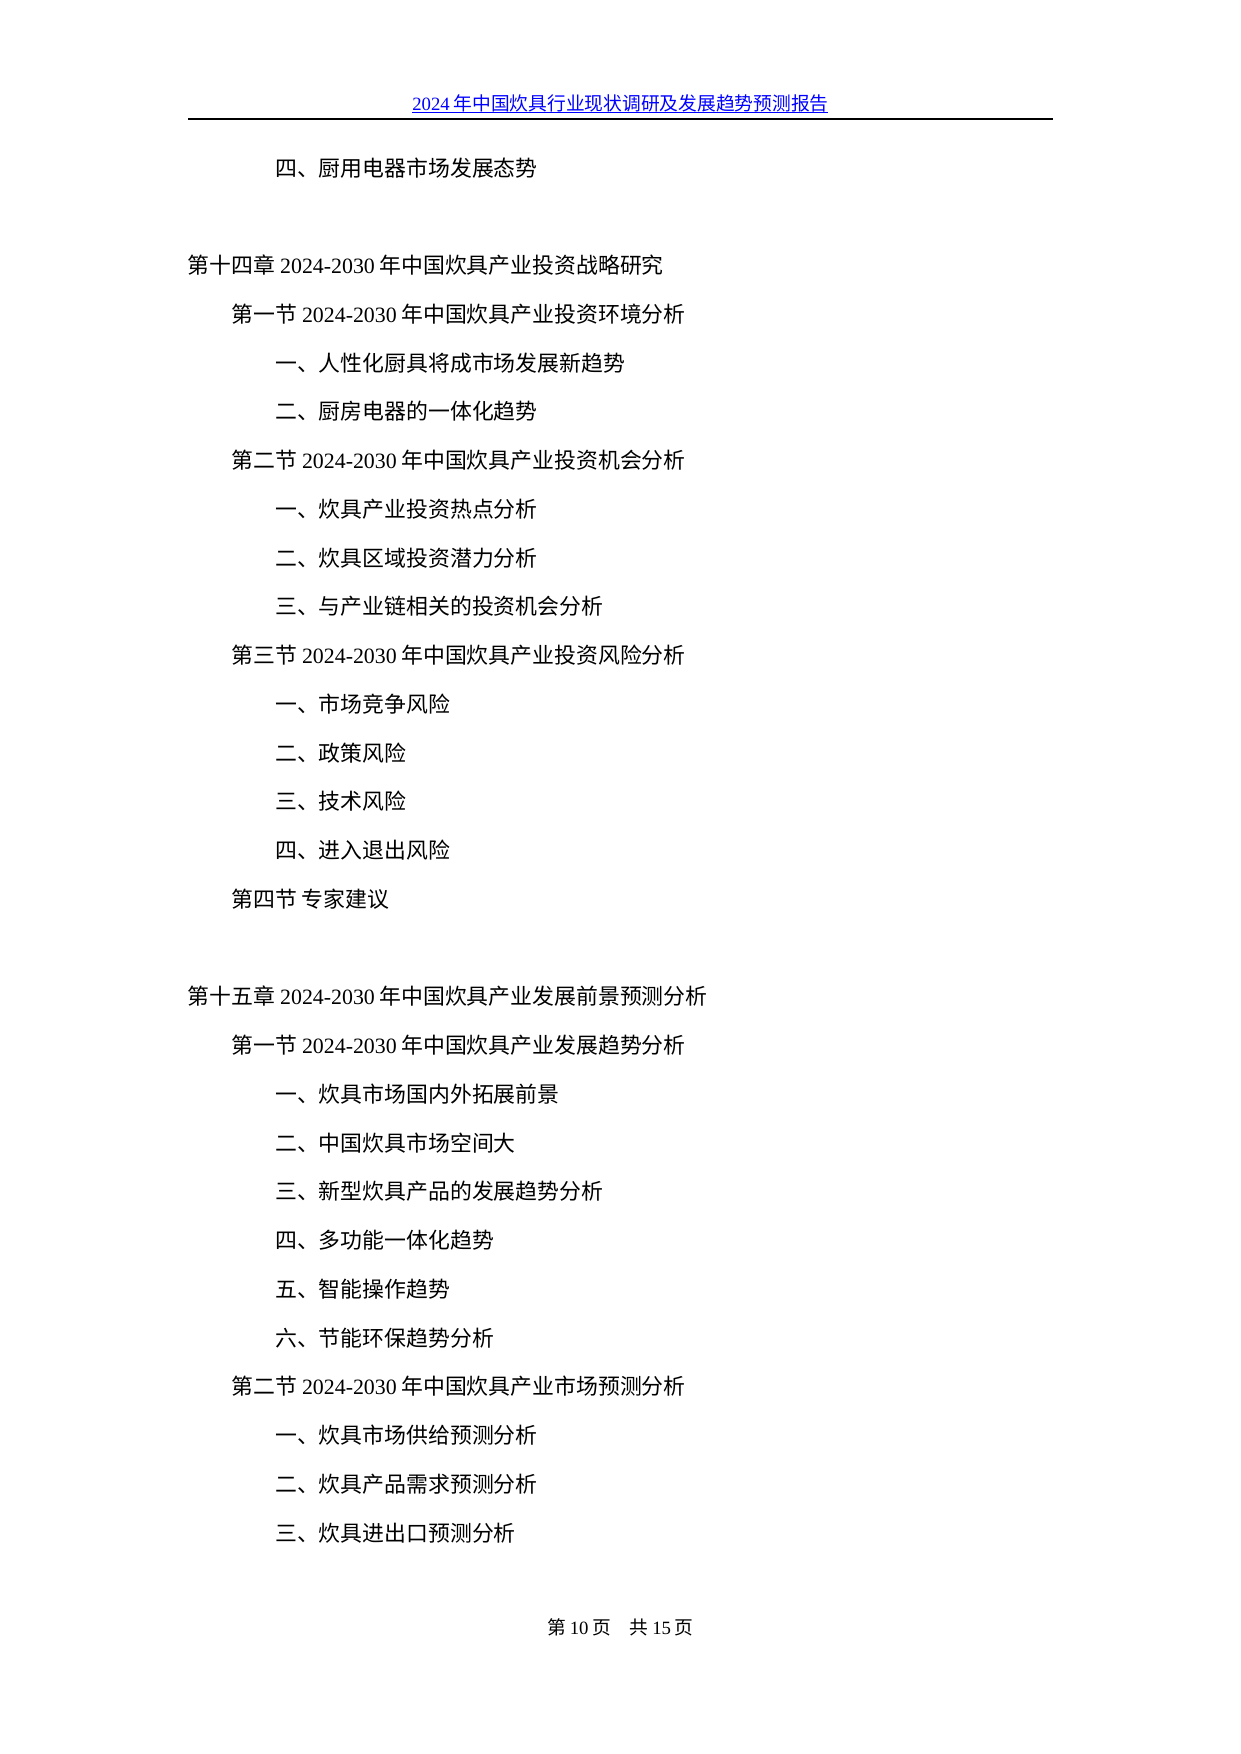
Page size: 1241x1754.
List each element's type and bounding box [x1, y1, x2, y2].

text [187, 150, 1053, 1548]
